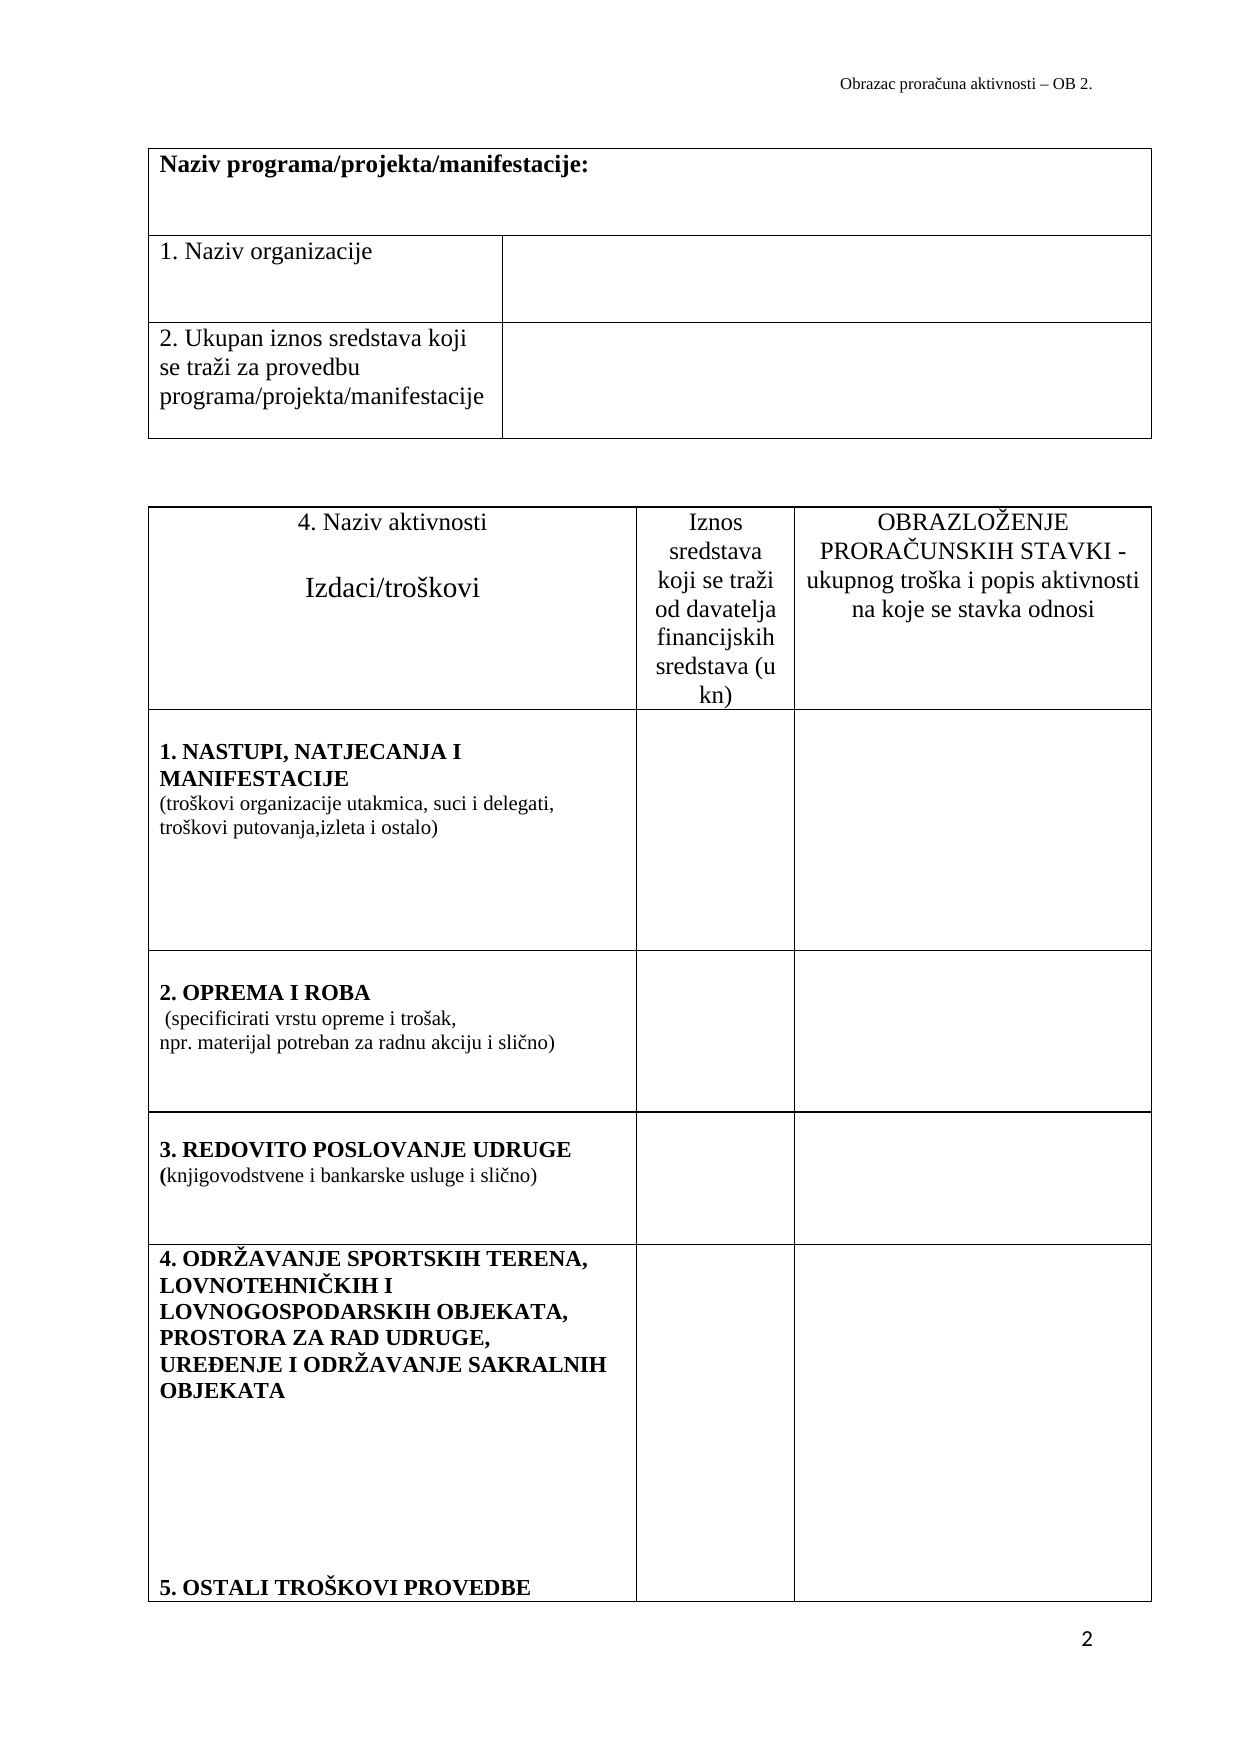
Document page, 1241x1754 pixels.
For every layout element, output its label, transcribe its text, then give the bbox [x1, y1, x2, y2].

table_cell [637, 951, 794, 1111]
table_cell 2. OPREMA I ROBA (specificirati vrstu opreme i trošak, npr. materijal potreban za radnu akciju i slično) [149, 951, 636, 1111]
table_header 4. Naziv aktivnosti Izdaci/troškovi [149, 508, 636, 709]
table_cell [795, 951, 1151, 1111]
table_cell 3. REDOVITO POSLOVANJE UDRUGE (knjigovodstvene i bankarske usluge i slično) [149, 1113, 636, 1244]
table_cell [503, 236, 1151, 322]
table_cell [637, 1245, 794, 1601]
table_header OBRAZLOŽENJE PRORAČUNSKIH STAVKI - ukupnog troška i popis aktivnosti na koje se stavka odnosi [795, 508, 1151, 709]
table_header Naziv programa/projekta/manifestacije: [149, 149, 1151, 235]
table_cell [637, 710, 794, 949]
table_cell [795, 1113, 1151, 1244]
table_cell [795, 1245, 1151, 1601]
table_cell [503, 323, 1151, 438]
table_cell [149, 1245, 636, 1601]
table_header Iznos sredstava koji se traži od davatelja financijskih sredstava (u kn) [637, 508, 794, 709]
table_cell [637, 1113, 794, 1244]
table_cell [795, 710, 1151, 949]
table_cell 1. Naziv organizacije [149, 236, 502, 322]
table_cell 1. NASTUPI, NATJECANJA I MANIFESTACIJE (troškovi organizacije utakmica, suci i delegati, troškovi putovanja,izleta i ostalo) [149, 710, 636, 949]
table_cell 2. Ukupan iznos sredstava koji se traži za provedbu programa/projekta/manifestacije [149, 323, 502, 438]
